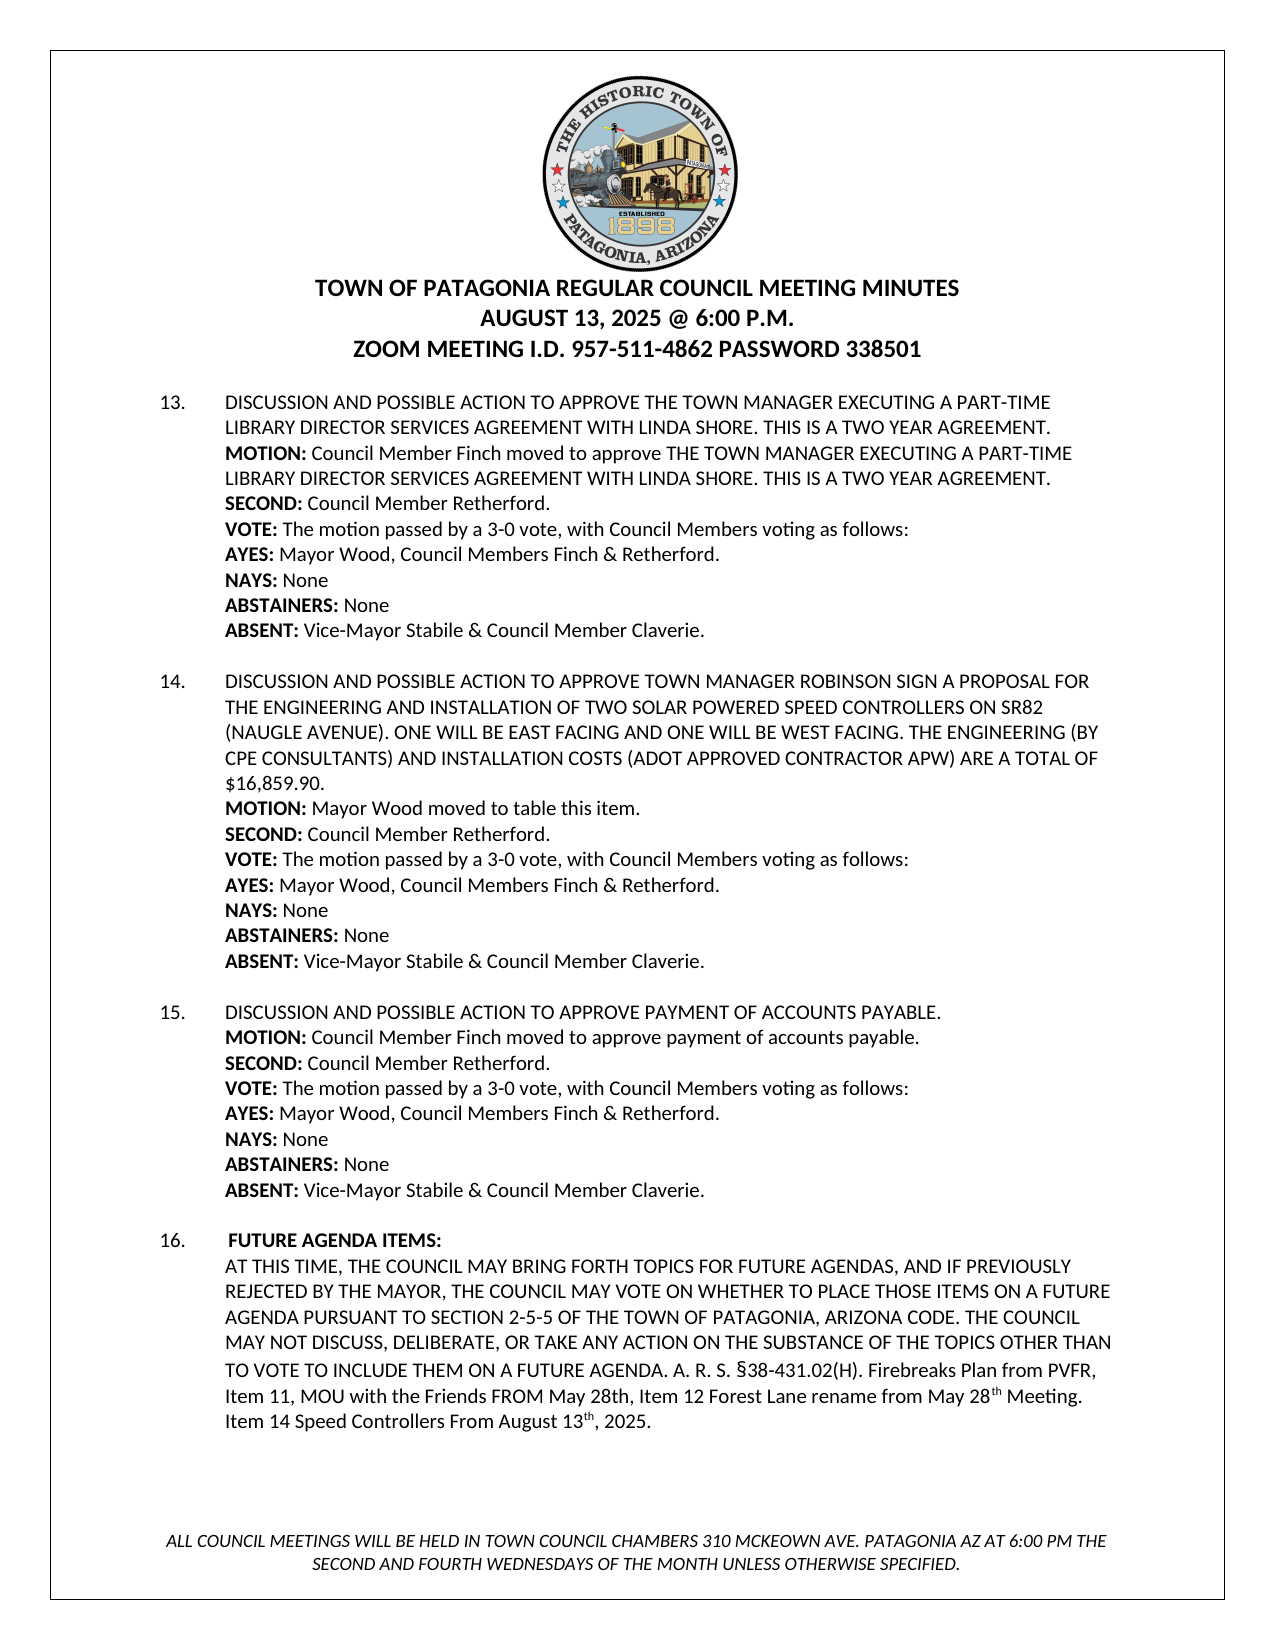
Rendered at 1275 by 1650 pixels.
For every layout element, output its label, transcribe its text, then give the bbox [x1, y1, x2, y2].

text ABSENT: Vice-Mayor Stabile & Council Member Claverie. [225, 948, 1125, 973]
text NAYS: None [225, 1126, 1125, 1151]
text VOTE: The motion passed by a 3-0 vote, with Council Members voting as follows: [225, 1075, 1125, 1101]
text Item 14 Speed Controllers From August 13th, 2025. [225, 1408, 1125, 1434]
text 14. DISCUSSION AND POSSIBLE ACTION TO APPROVE TOWN MANAGER ROBINSON SIGN A PROPOSAL FOR THE ENGINEERING AND INSTALLATION OF TWO SOLAR POWERED SPEED CONTROLLERS ON SR82 (NAUGLE AVENUE). ONE WILL BE EAST FACING AND ONE WILL BE WEST FACING. THE ENGINEERING (BY CPE CONSULTANTS) AND INSTALLATION COSTS (ADOT APPROVED CONTRACTOR APW) ARE A TOTAL OF $16,859.90. [159, 668, 1125, 796]
text AT THIS TIME, THE COUNCIL MAY BRING FORTH TOPICS FOR FUTURE AGENDAS, AND IF PREVIOUSLY REJECTED BY THE MAYOR, THE COUNCIL MAY VOTE ON WHETHER TO PLACE THOSE ITEMS ON A FUTURE AGENDA PURSUANT TO SECTION 2-5-5 OF THE TOWN OF PATAGONIA, ARIZONA CODE. THE COUNCIL MAY NOT DISCUSS, DELIBERATE, OR TAKE ANY ACTION ON THE SUBSTANCE OF THE TOPICS OTHER THAN TO VOTE TO INCLUDE THEM ON A FUTURE AGENDA. A. R. S. §38-431.02(H). Firebreaks Plan from PVFR, Item 11, MOU with the Friends FROM May 28th, Item 12 Forest Lane rename from May 28th Meeting. [225, 1253, 1125, 1408]
text MOTION: Mayor Wood moved to table this item. [225, 796, 1125, 821]
text SECOND: Council Member Retherford. [225, 491, 1125, 516]
text VOTE: The motion passed by a 3-0 vote, with Council Members voting as follows: [225, 846, 1125, 872]
text AYES: Mayor Wood, Council Members Finch & Retherford. [225, 872, 1125, 897]
text ABSENT: Vice-Mayor Stabile & Council Member Claverie. [225, 1177, 1125, 1202]
text VOTE: The motion passed by a 3-0 vote, with Council Members voting as follows: [225, 516, 1125, 541]
text AYES: Mayor Wood, Council Members Finch & Retherford. [225, 1101, 1125, 1126]
text MOTION: Council Member Finch moved to approve THE TOWN MANAGER EXECUTING A PART-TIME LIBRARY DIRECTOR SERVICES AGREEMENT WITH LINDA SHORE. THIS IS A TWO YEAR AGREEMENT. [225, 440, 1125, 491]
text 13. DISCUSSION AND POSSIBLE ACTION TO APPROVE THE TOWN MANAGER EXECUTING A PART-TIME LIBRARY DIRECTOR SERVICES AGREEMENT WITH LINDA SHORE. THIS IS A TWO YEAR AGREEMENT. [159, 389, 1125, 440]
picture [542, 75, 738, 272]
text 16. FUTURE AGENDA ITEMS: [150, 1228, 1125, 1253]
text SECOND: Council Member Retherford. [225, 821, 1125, 846]
text ABSENT: Vice-Mayor Stabile & Council Member Claverie. [225, 618, 1125, 643]
text AYES: Mayor Wood, Council Members Finch & Retherford. [225, 541, 1125, 567]
text SECOND: Council Member Retherford. [225, 1050, 1125, 1075]
text 15. DISCUSSION AND POSSIBLE ACTION TO APPROVE PAYMENT OF ACCOUNTS PAYABLE. [150, 999, 1125, 1024]
text ABSTAINERS: None [225, 592, 1125, 618]
text ABSTAINERS: None [225, 1151, 1125, 1177]
text NAYS: None [225, 567, 1125, 592]
text NAYS: None [225, 897, 1125, 923]
text MOTION: Council Member Finch moved to approve payment of accounts payable. [225, 1024, 1125, 1050]
text ABSTAINERS: None [225, 923, 1125, 948]
